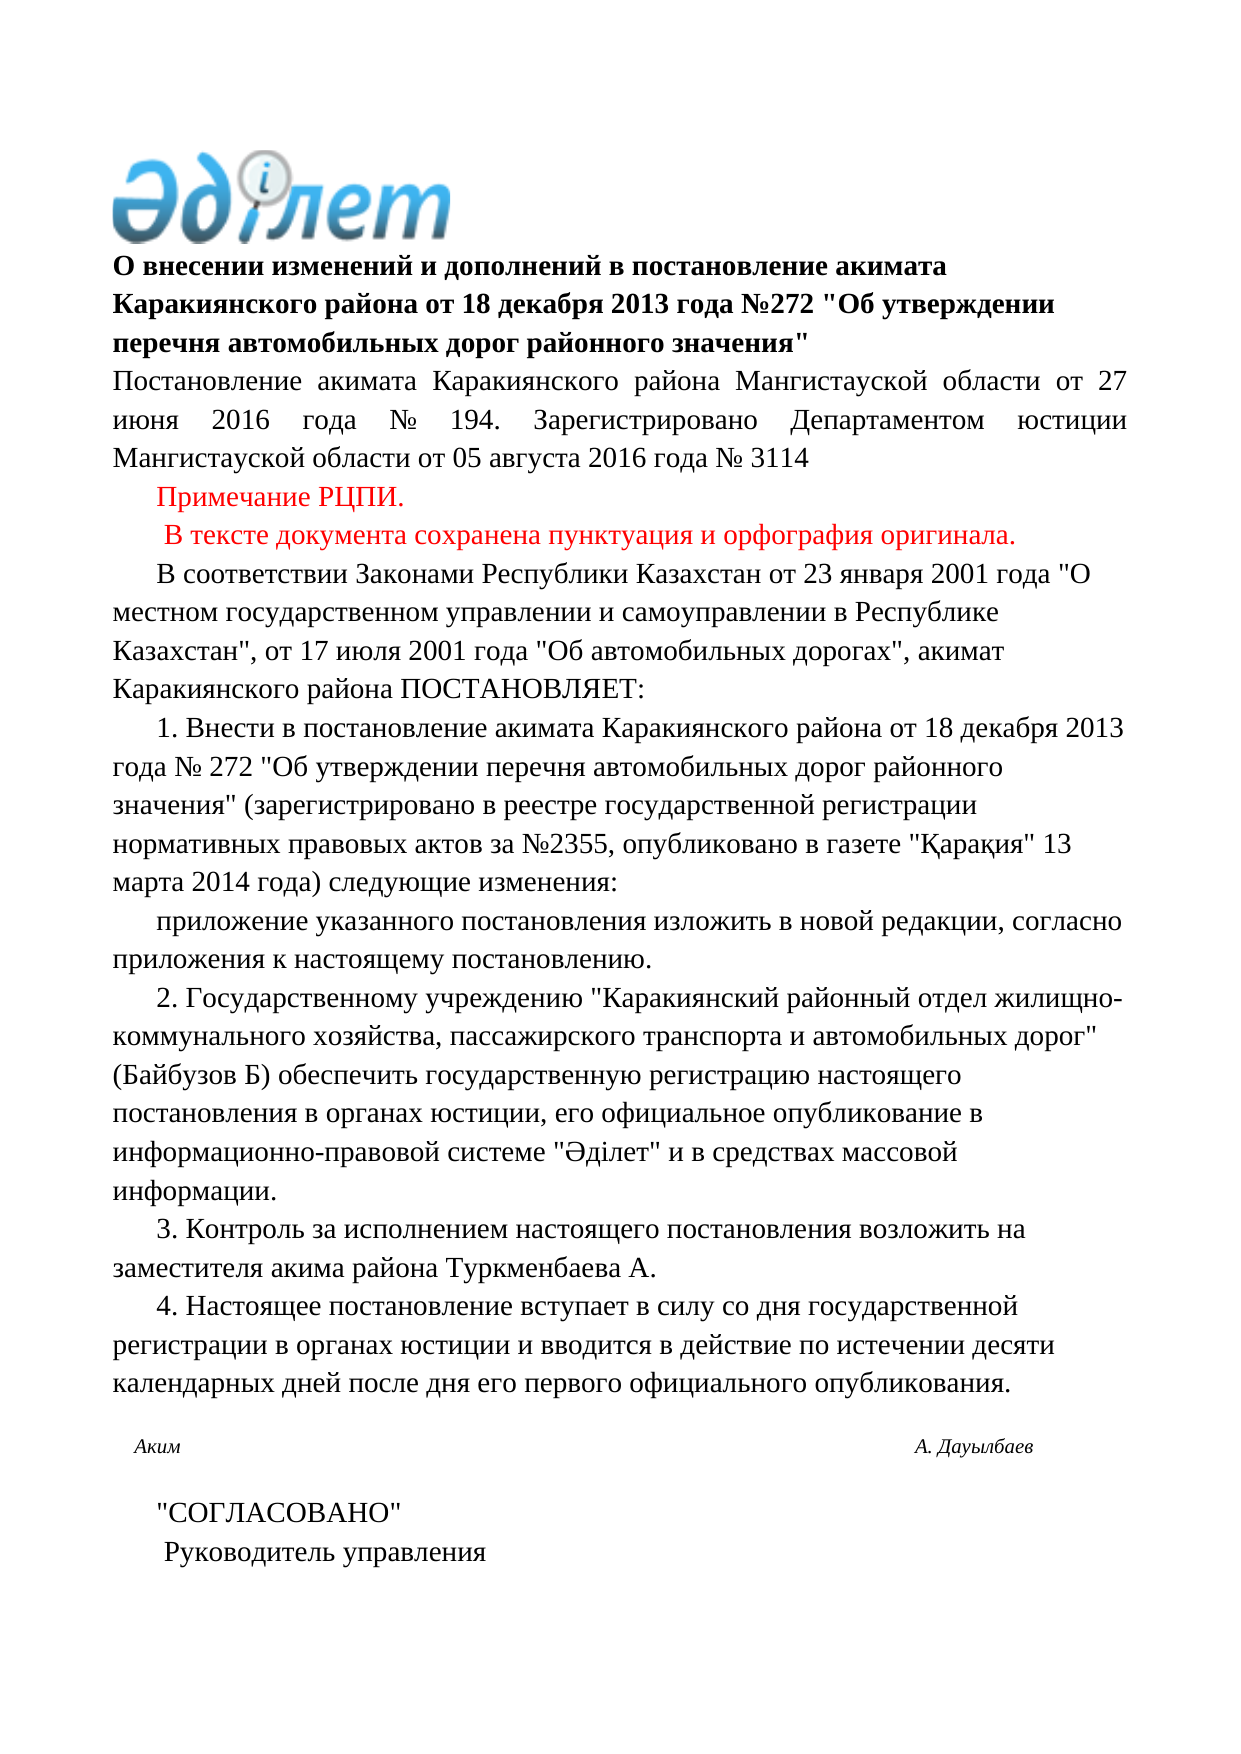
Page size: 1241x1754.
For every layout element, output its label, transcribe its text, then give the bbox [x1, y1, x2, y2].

table_header Аким [101, 1433, 913, 1464]
text О внесении изменений и дополнений в постановление акимата Каракиянского района от 18 декабря 2013 года №272 "Об утверждении перечня автомобильных дорог районного значения" [112, 248, 1128, 358]
picture [112, 150, 451, 244]
text Примечание РЦПИ. В тексте документа сохранена пунктуация и орфография оригинала. В соответствии Законами Республики Казахстан от 23 января 2001 года "О местном государственном управлении и самоуправлении в Республике Казахстан", от 17 июля 2001 года "Об автомобильных дорогах", акимат Каракиянского района ПОСТАНОВЛЯЕТ: 1. Внести в постановление акимата Каракиянского района от 18 декабря 2013 года № 272 "Об утверждении перечня автомобильных дорог районного значения" (зарегистрировано в реестре государственной регистрации нормативных правовых актов за №2355, опубликовано в газете "Қарақия" 13 марта 2014 года) следующие изменения: приложение указанного постановления изложить в новой редакции, согласно приложения к настоящему постановлению. 2. Государственному учреждению "Каракиянский районный отдел жилищно-коммунального хозяйства, пассажирского транспорта и автомобильных дорог" (Байбузов Б) обеспечить государственную регистрацию настоящего постановления в органах юстиции, его официальное опубликование в информационно-правовой системе "Әділет" и в средствах массовой информации. 3. Контроль за исполнением настоящего постановления возложить на заместителя акима района Туркменбаева А. 4. Настоящее постановление вступает в силу со дня государственной регистрации в органах юстиции и вводится в действие по истечении десяти календарных дней после дня его первого официального опубликования. [112, 479, 1128, 1429]
text Постановление акимата Каракиянского района Мангистауской области от 27 июня 2016 года № 194. Зарегистрировано Департаментом юстиции Мангистауской области от 05 августа 2016 года № 3114 [112, 363, 1128, 474]
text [112, 1464, 1128, 1567]
table_header А. Дауылбаев [913, 1433, 1240, 1464]
